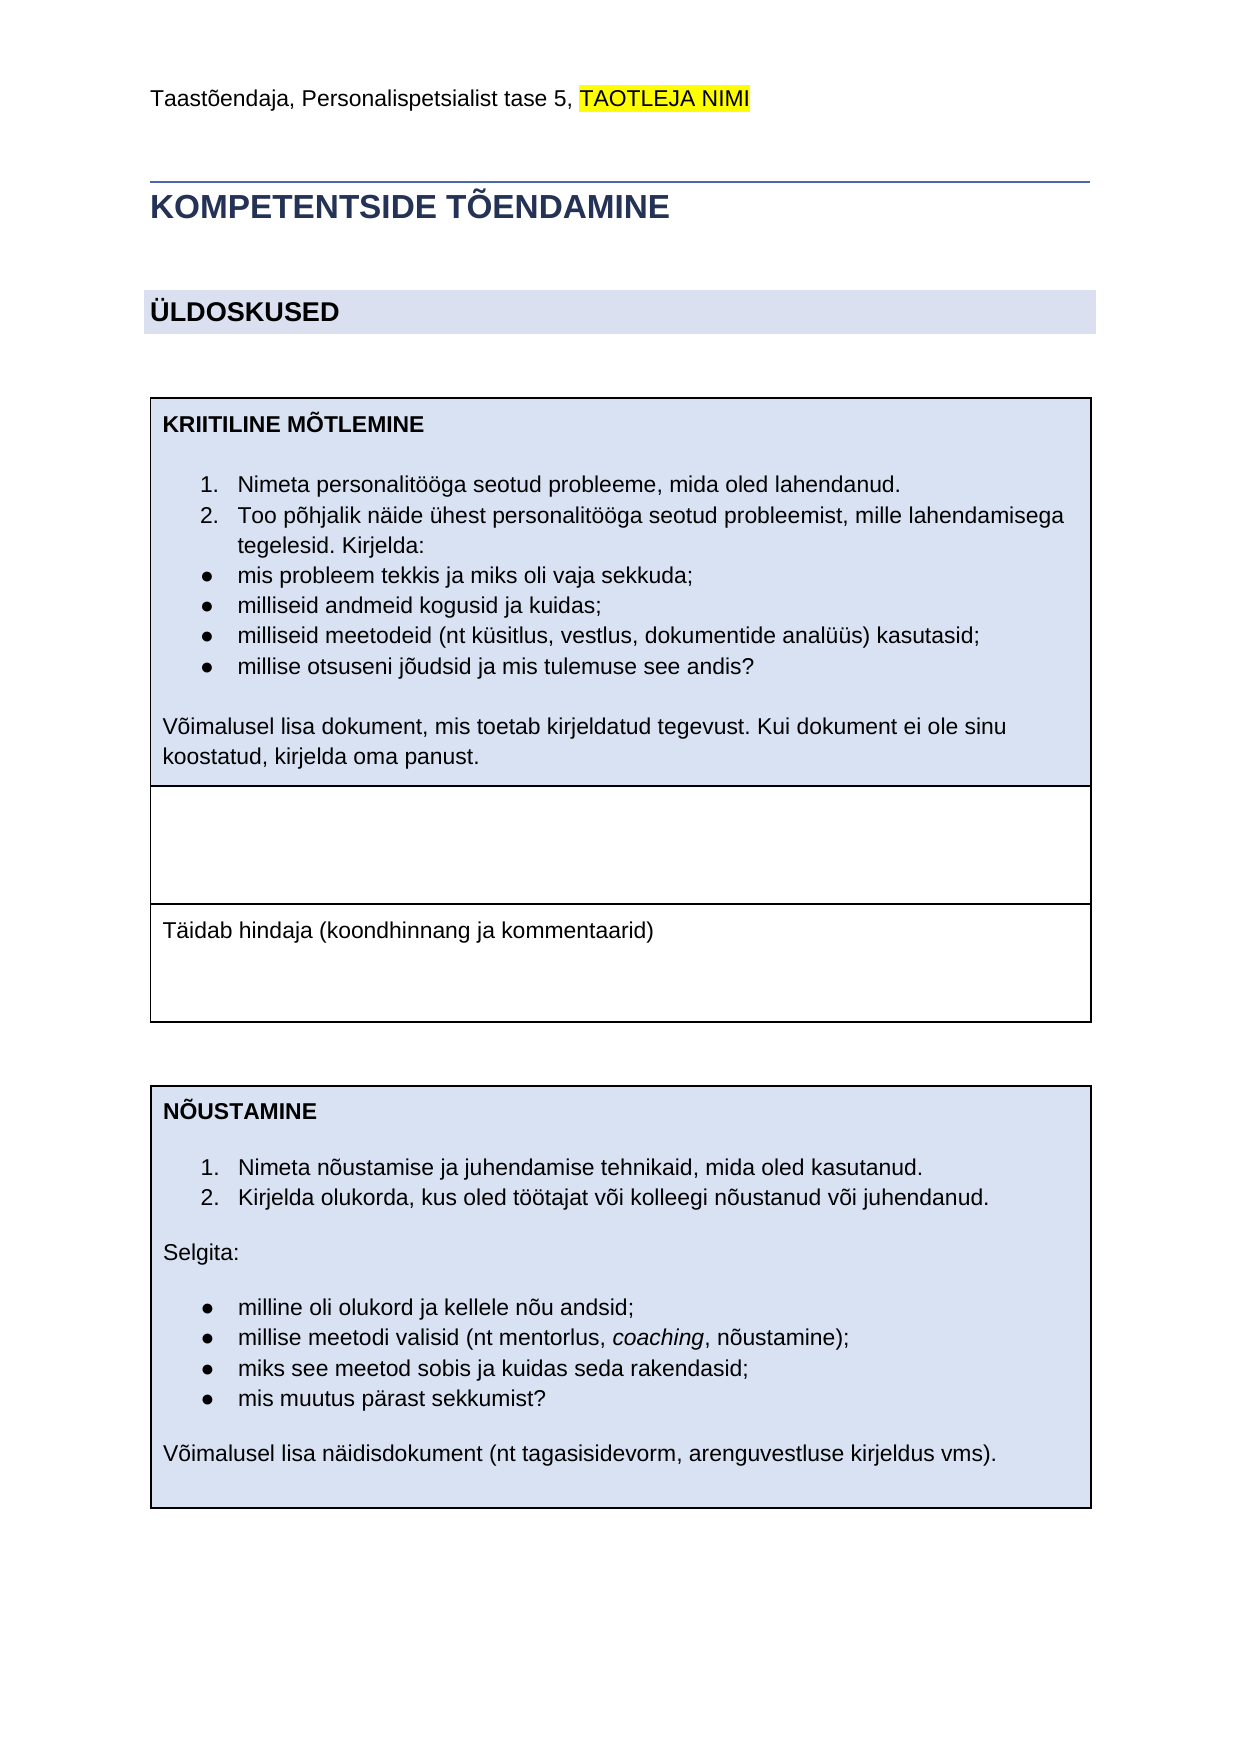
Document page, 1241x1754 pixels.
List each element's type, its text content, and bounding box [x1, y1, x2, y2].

subtitle ÜLDOSKUSED [150, 296, 1090, 327]
subtitle KOMPETENTSIDE TÕENDAMINE [150, 183, 1090, 225]
table_header KRIITILINE MÕTLEMINE Nimeta personalitööga seotud probleeme, mida oled lahendanud. Too põhjalik näide ühest personalitööga seotud probleemist, mille lahendamisega tegelesid. Kirjelda: mis probleem tekkis ja miks oli vaja sekkuda; milliseid andmeid kogusid ja kuidas; milliseid meetodeid (nt küsitlus, vestlus, dokumentide analüüs) kasutasid; millise otsuseni jõudsid ja mis tulemuse see andis? Võimalusel lisa dokument, mis toetab kirjeldatud tegevust. Kui dokument ei ole sinu koostatud, kirjelda oma panust. [151, 399, 1090, 785]
table_cell Täidab hindaja (koondhinnang ja kommentaarid) [151, 905, 1090, 1021]
table_header NÕUSTAMINE Nimeta nõustamise ja juhendamise tehnikaid, mida oled kasutanud. Kirjelda olukorda, kus oled töötajat või kolleegi nõustanud või juhendanud. Selgita: milline oli olukord ja kellele nõu andsid; millise meetodi valisid (nt mentorlus, coaching, nõustamine); miks see meetod sobis ja kuidas seda rakendasid; mis muutus pärast sekkumist? Võimalusel lisa näidisdokument (nt tagasisidevorm, arenguvestluse kirjeldus vms). [152, 1087, 1090, 1507]
table_cell [151, 787, 1090, 903]
